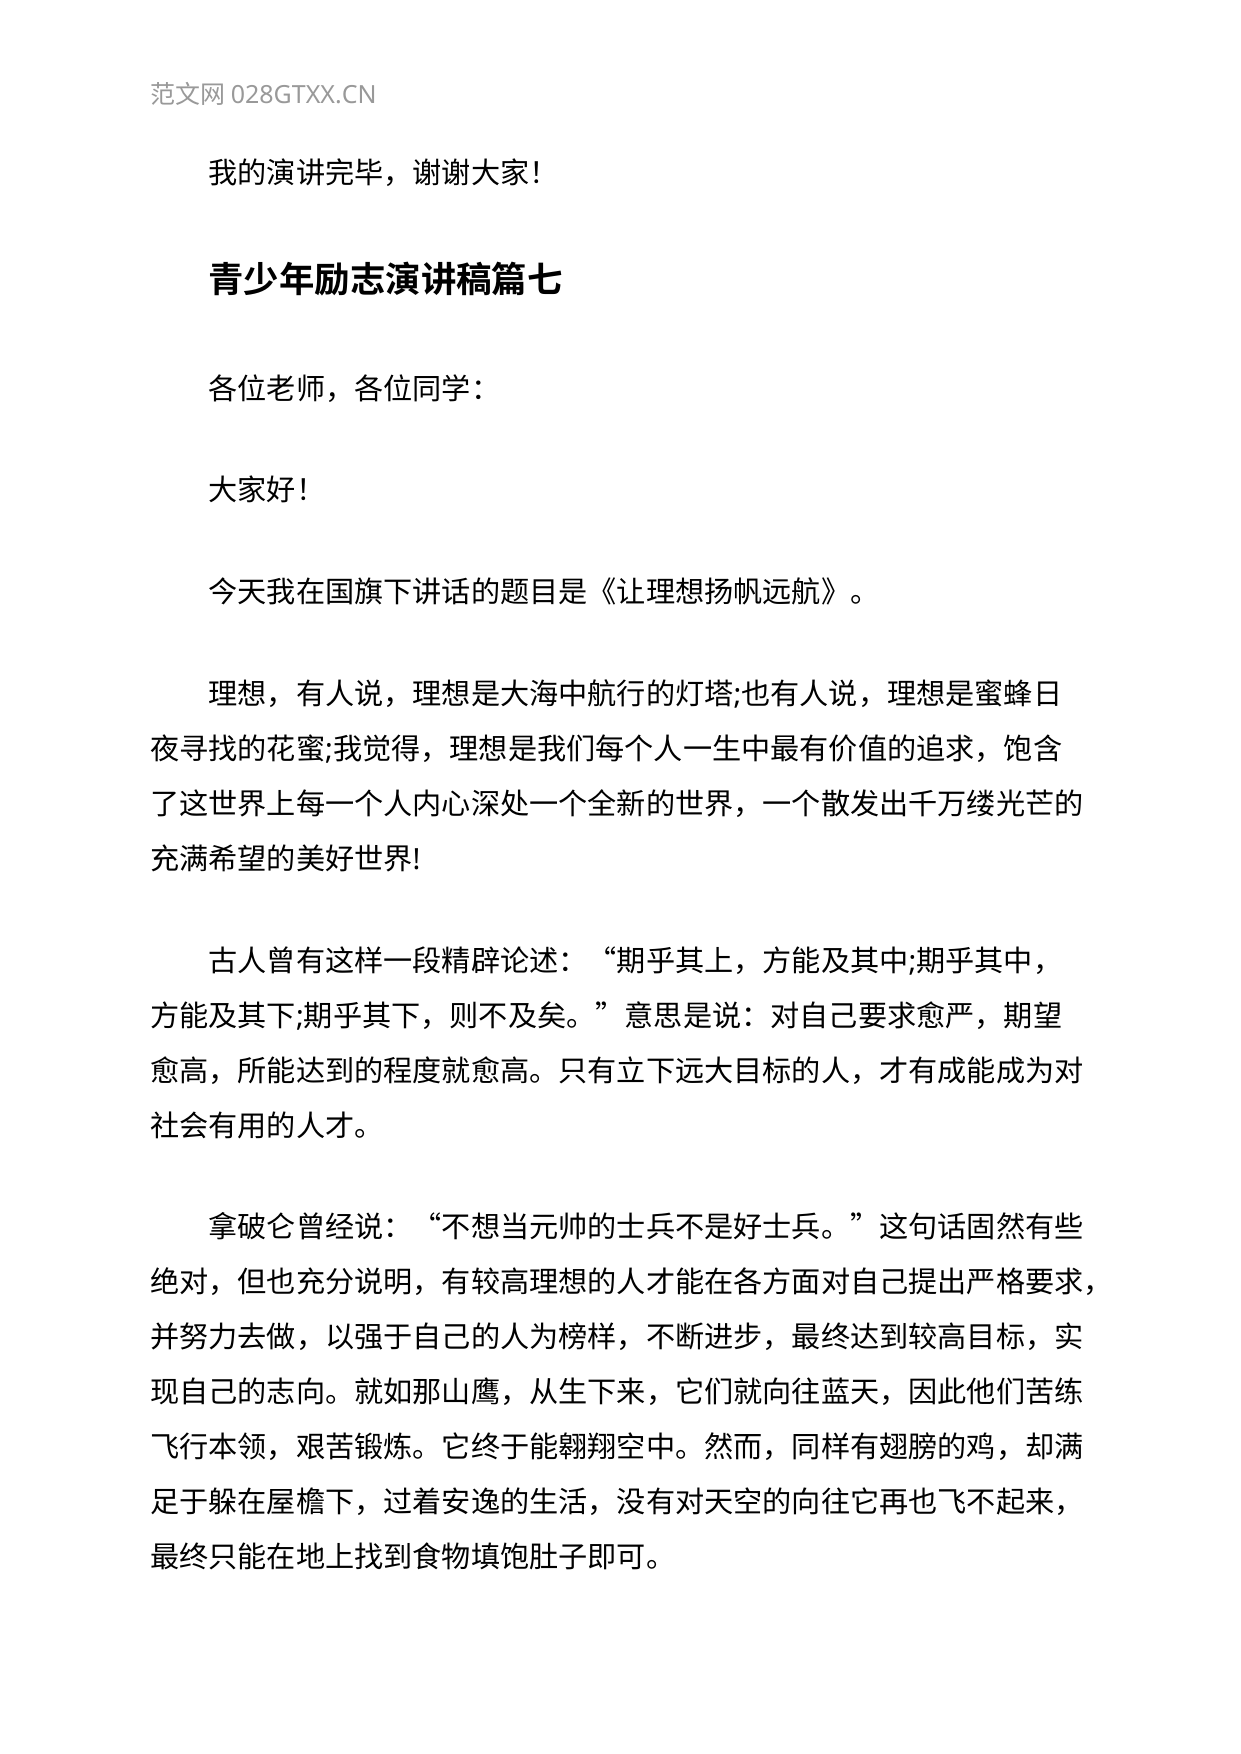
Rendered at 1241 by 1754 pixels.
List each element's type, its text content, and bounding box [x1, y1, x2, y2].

text 青少年励志演讲稿篇七 [150, 252, 1090, 303]
text 拿破仑曾经说：“不想当元帅的士兵不是好士兵。”这句话固然有些绝对，但也充分说明，有较高理想的人才能在各方面对自己提出严格要求，并努力去做，以强于自己的人为榜样，不断进步，最终达到较高目标，实现自己的志向。就如那山鹰，从生下来，它们就向往蓝天，因此他们苦练飞行本领，艰苦锻炼。它终于能翱翔空中。然而，同样有翅膀的鸡，却满足于躲在屋檐下，过着安逸的生活，没有对天空的向往它再也飞不起来，最终只能在地上找到食物填饱肚子即可。 [150, 1204, 1090, 1576]
text 理想，有人说，理想是大海中航行的灯塔;也有人说，理想是蜜蜂日夜寻找的花蜜;我觉得，理想是我们每个人一生中最有价值的追求，饱含了这世界上每一个人内心深处一个全新的世界，一个散发出千万缕光芒的充满希望的美好世界! [150, 671, 1090, 878]
text 我的演讲完毕，谢谢大家！ [150, 150, 1090, 192]
text 古人曾有这样一段精辟论述：“期乎其上，方能及其中;期乎其中，方能及其下;期乎其下，则不及矣。”意思是说：对自己要求愈严，期望愈高，所能达到的程度就愈高。只有立下远大目标的人，才有成能成为对社会有用的人才。 [150, 937, 1090, 1144]
text 今天我在国旗下讲话的题目是《让理想扬帆远航》。 [150, 569, 1090, 611]
text 大家好！ [150, 467, 1090, 509]
text 各位老师，各位同学： [150, 365, 1090, 407]
